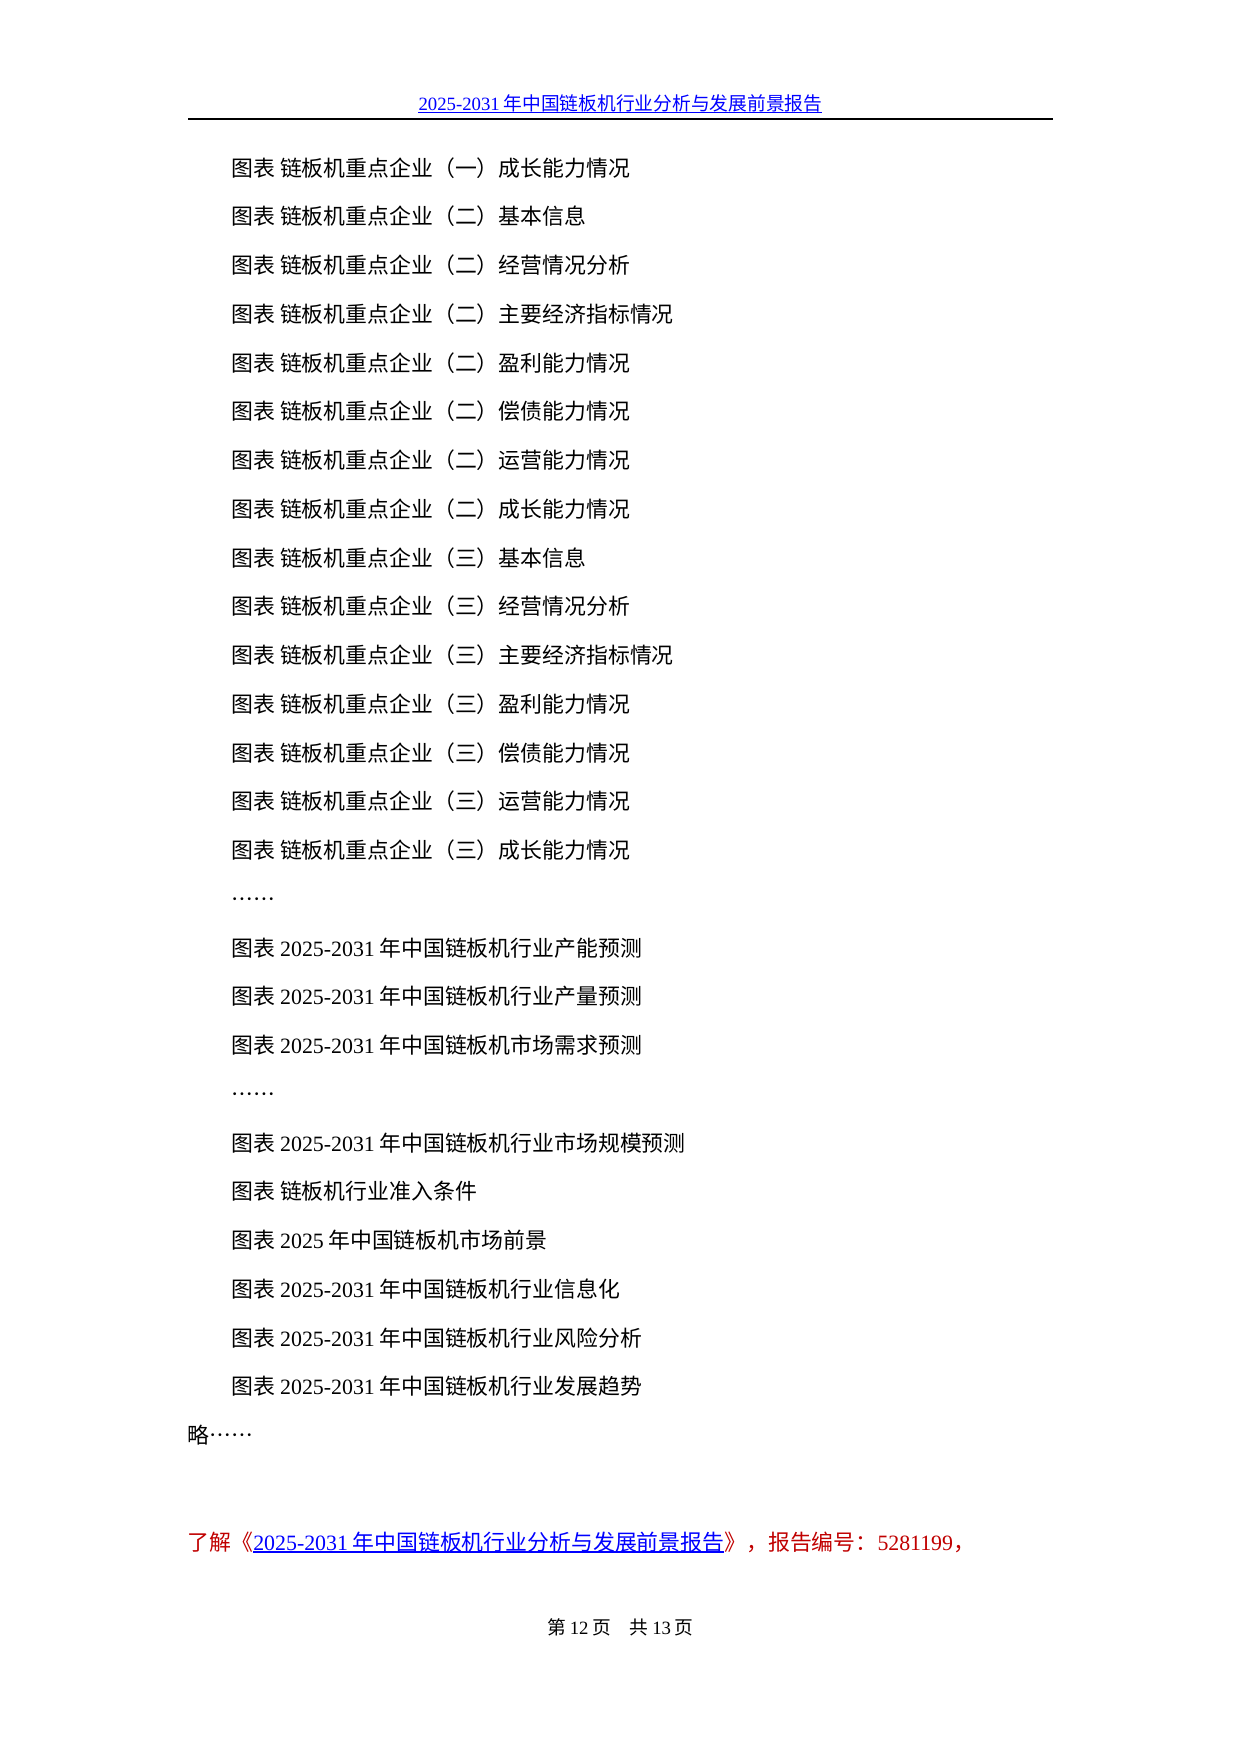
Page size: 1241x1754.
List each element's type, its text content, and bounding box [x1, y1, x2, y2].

text 了解《2025-2031年中国链板机行业分析与发展前景报告》，报告编号：5281199， [187, 1524, 1053, 1557]
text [187, 150, 1053, 1450]
